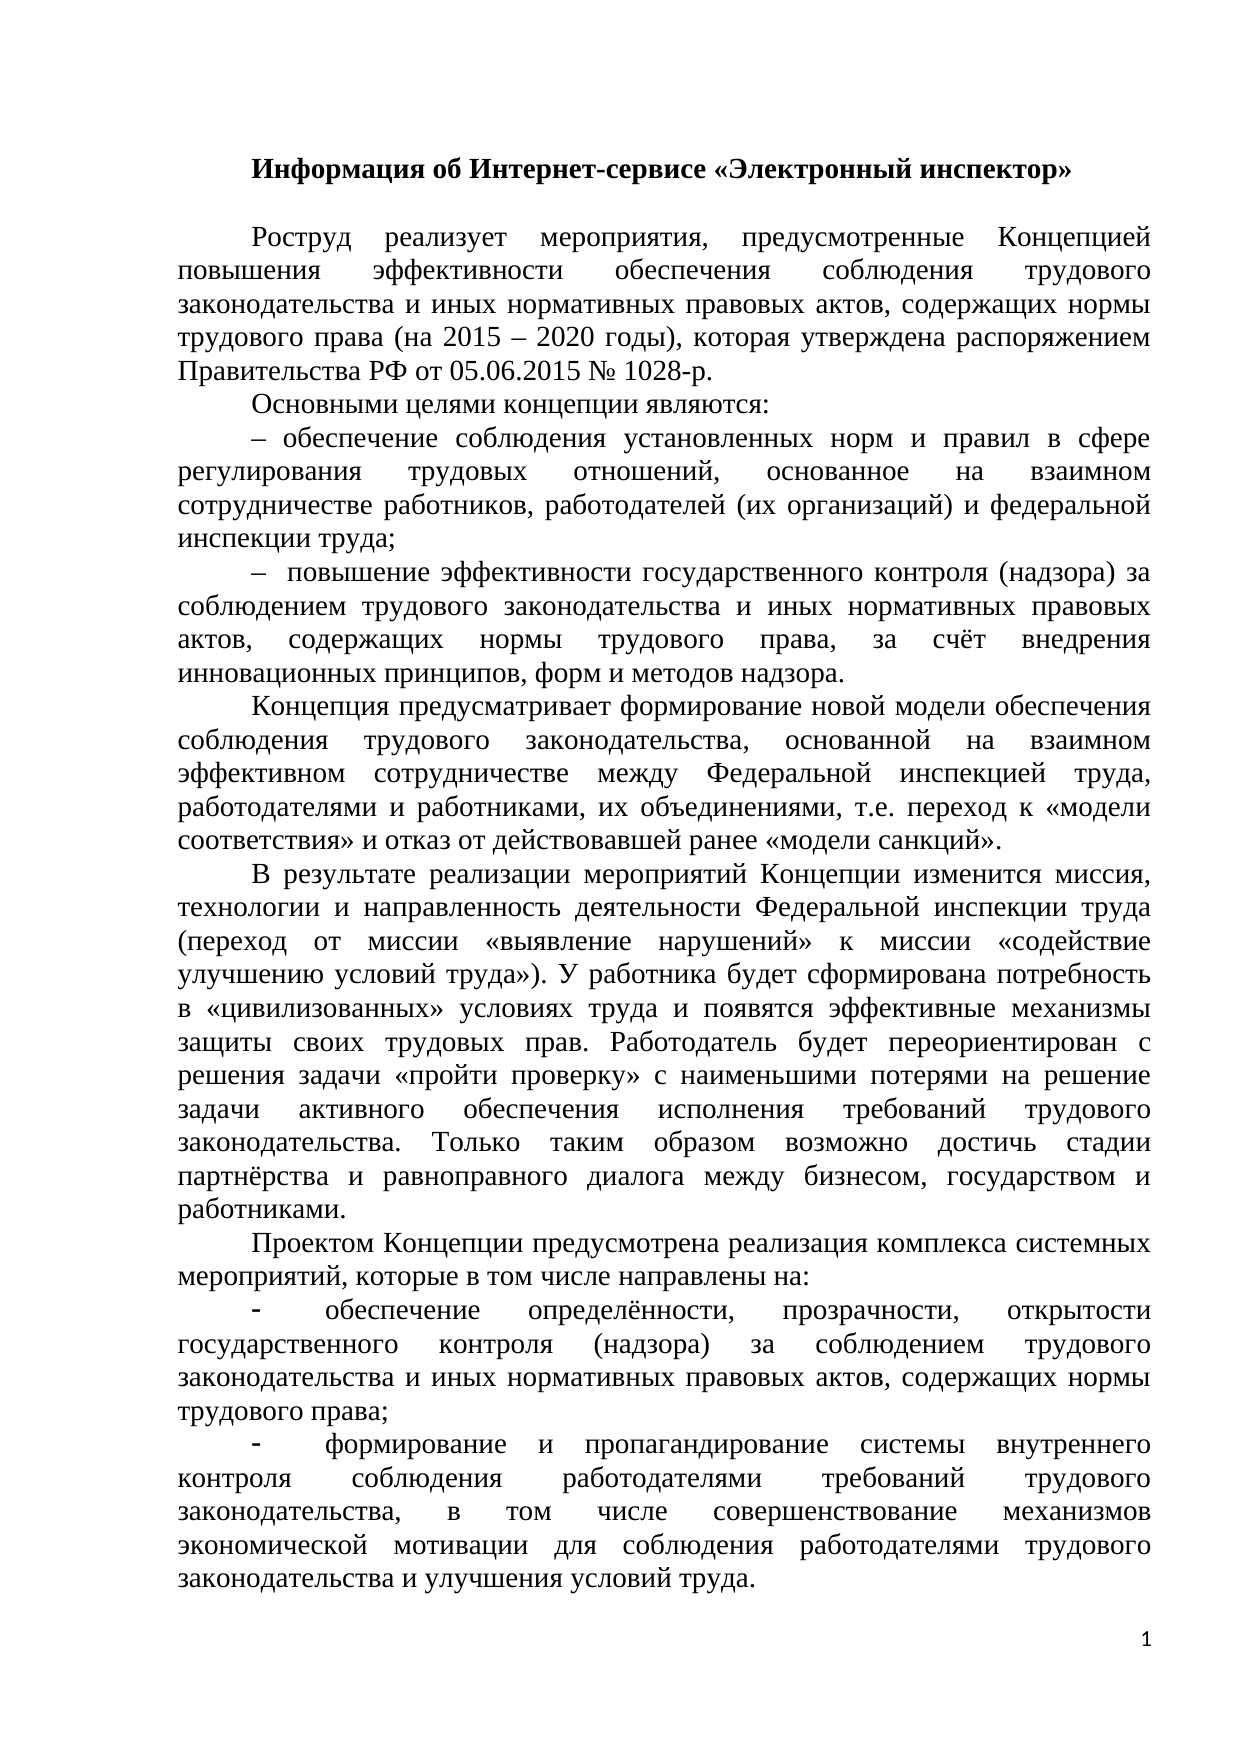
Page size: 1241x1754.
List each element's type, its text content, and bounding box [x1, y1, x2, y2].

text Роструд реализует мероприятия, предусмотренные Концепцией повышения эффективности обеспечения соблюдения трудового законодательства и иных нормативных правовых актов, содержащих нормы трудового права (на 2015 – 2020 годы), которая утверждена распоряжением Правительства РФ от 05.06.2015 № 1028-р. [177, 219, 1152, 386]
text Концепция предусматривает формирование новой модели обеспечения соблюдения трудового законодательства, основанной на взаимном эффективном сотрудничестве между Федеральной инспекцией труда, работодателями и работниками, их объединениями, т.е. переход к «модели соответствия» и отказ от действовавшей ранее «модели санкций». [177, 688, 1152, 856]
list формирование и пропагандирование системы внутреннего контроля соблюдения работодателями требований трудового законодательства, в том числе совершенствование механизмов экономической мотивации для соблюдения работодателями трудового законодательства и улучшения условий труда. [177, 1426, 1152, 1594]
text Основными целями концепции являются: [177, 386, 1152, 420]
list обеспечение определённости, прозрачности, открытости государственного контроля (надзора) за соблюдением трудового законодательства и иных нормативных правовых актов, содержащих нормы трудового права; [177, 1292, 1152, 1426]
text – обеспечение соблюдения установленных норм и правил в сфере регулирования трудовых отношений, основанное на взаимном сотрудничестве работников, работодателей (их организаций) и федеральной инспекции труда; [177, 420, 1152, 554]
text Проектом Концепции предусмотрена реализация комплекса системных мероприятий, которые в том числе направлены на: [177, 1225, 1152, 1292]
text В результате реализации мероприятий Концепции изменится миссия, технологии и направленность деятельности Федеральной инспекции труда (переход от миссии «выявление нарушений» к миссии «содействие улучшению условий труда»). У работника будет сформирована потребность в «цивилизованных» условиях труда и появятся эффективные механизмы защиты своих трудовых прав. Работодатель будет переориентирован с решения задачи «пройти проверку» с наименьшими потерями на решение задачи активного обеспечения исполнения требований трудового законодательства. Только таким образом возможно достичь стадии партнёрства и равноправного диалога между бизнесом, государством и работниками. [177, 856, 1152, 1225]
text Информация об Интернет-сервисе «Электронный инспектор» [177, 152, 1152, 185]
text – повышение эффективности государственного контроля (надзора) за соблюдением трудового законодательства и иных нормативных правовых актов, содержащих нормы трудового права, за счёт внедрения инновационных принципов, форм и методов надзора. [177, 554, 1152, 688]
